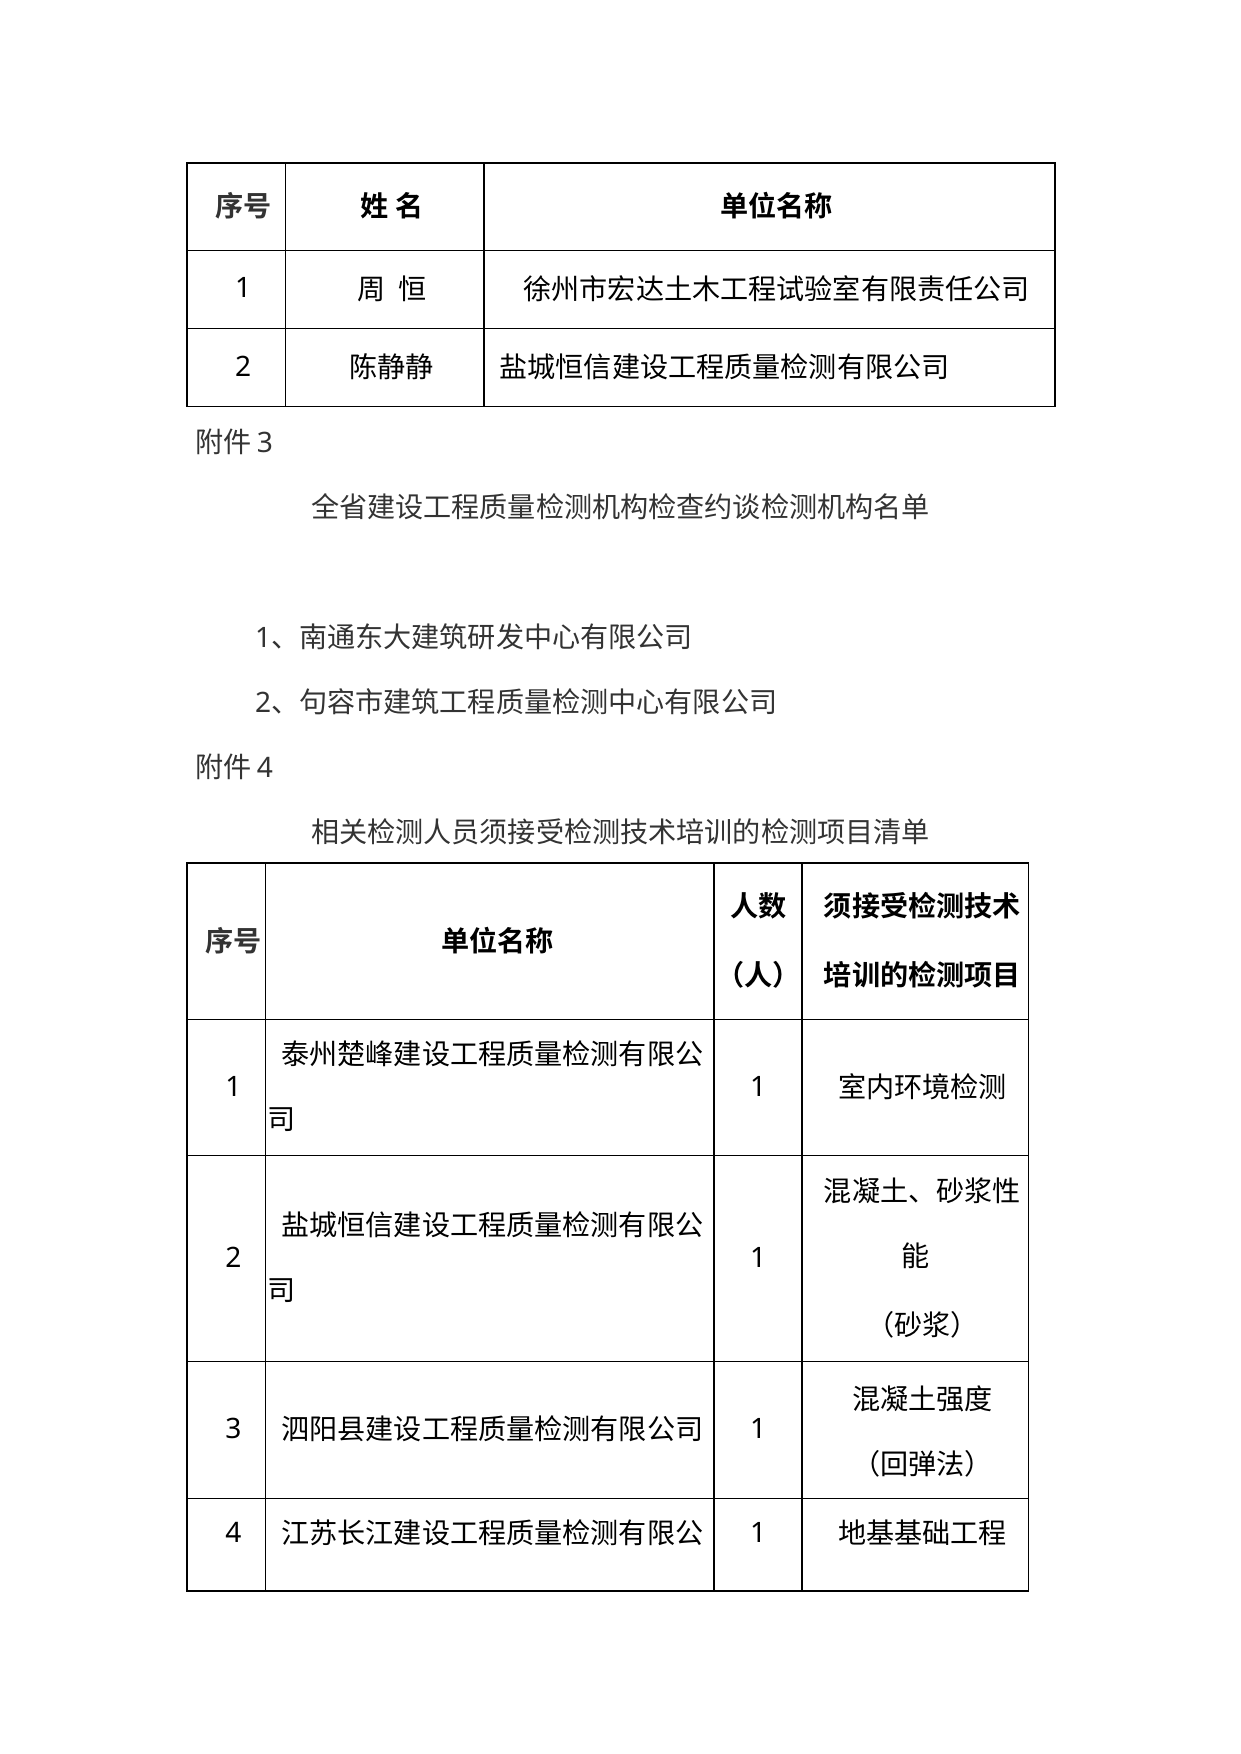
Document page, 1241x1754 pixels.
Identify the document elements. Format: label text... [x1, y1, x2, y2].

table_header 单位名称 [485, 164, 1054, 249]
table_cell 地基基础工程 （低应变法检测） [803, 1499, 1028, 1590]
table_header 序号 [188, 164, 285, 249]
table_cell 1 [715, 1362, 801, 1498]
table_cell 混凝土强度 （回弹法） [803, 1362, 1028, 1498]
table_cell 1 [188, 1020, 265, 1155]
text 附件4 [187, 732, 1053, 797]
table_cell 周 恒 [286, 251, 483, 328]
table_header 人数 （人） [715, 864, 801, 1018]
text 相关检测人员须接受检测技术培训的检测项目清单 [187, 797, 1053, 862]
table_cell 泗阳县建设工程质量检测有限公司 [266, 1362, 713, 1498]
table_cell 2 [188, 1156, 265, 1361]
table_cell 泰州楚峰建设工程质量检测有限公司 [266, 1020, 713, 1155]
table_cell 1 [715, 1020, 801, 1155]
table_cell 3 [188, 1362, 265, 1498]
table_header 单位名称 [266, 864, 713, 1018]
table_cell 1 [715, 1499, 801, 1590]
table_cell 2 [188, 329, 285, 406]
table_cell 江苏长江建设工程质量检测有限公司 [266, 1499, 713, 1590]
table_cell 1 [715, 1156, 801, 1361]
table_cell 室内环境检测 [803, 1020, 1028, 1155]
text 1、南通东大建筑研发中心有限公司 [187, 602, 1053, 667]
table_cell 4 [188, 1499, 265, 1590]
table_cell 陈静静 [286, 329, 483, 406]
table_cell 1 [188, 251, 285, 328]
table_header 姓 名 [286, 164, 483, 249]
text 全省建设工程质量检测机构检查约谈检测机构名单 [187, 472, 1053, 537]
text 附件3 [187, 407, 1053, 472]
table_header 须接受检测技术 培训的检测项目 [803, 864, 1028, 1018]
table_cell 徐州市宏达土木工程试验室有限责任公司 [485, 251, 1054, 328]
table_cell 盐城恒信建设工程质量检测有限公司 [266, 1156, 713, 1361]
table_cell 盐城恒信建设工程质量检测有限公司 [485, 329, 1054, 406]
table_header 序号 [188, 864, 265, 1018]
table_cell 混凝土、砂浆性能 （砂浆） [803, 1156, 1028, 1361]
text 2、句容市建筑工程质量检测中心有限公司 [187, 667, 1053, 732]
